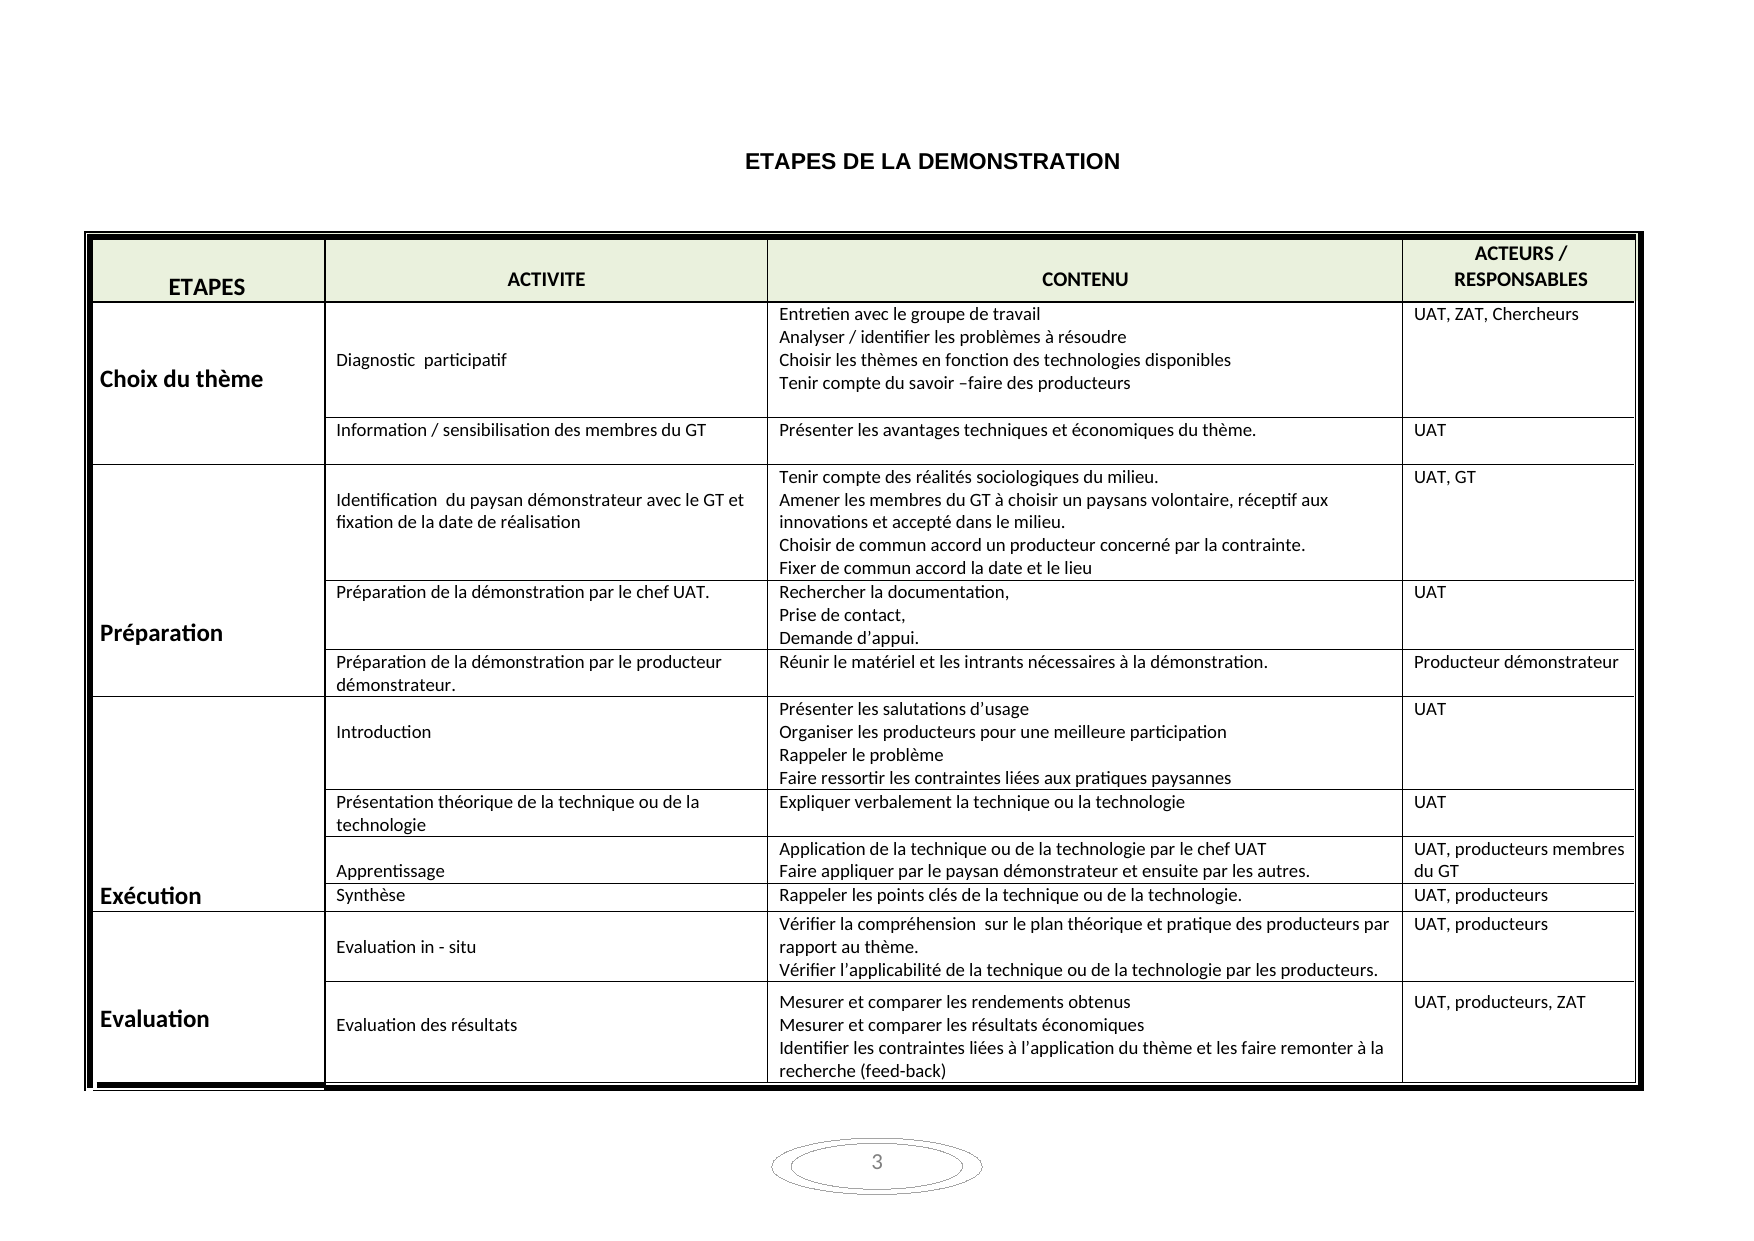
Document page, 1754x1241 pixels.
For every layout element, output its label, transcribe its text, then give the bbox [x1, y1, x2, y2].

table_cell Expliquer verbalement la technique ou la technologie [768, 790, 1402, 836]
table_cell UAT [1403, 417, 1635, 464]
table_cell Mesurer et comparer les rendements obtenus Mesurer et comparer les résultats économiques Identifier les contraintes liées à l’application du thème et les faire remonter à la recherche (feed-back) [768, 982, 1402, 1082]
table_cell UAT, producteurs, ZAT [1403, 981, 1635, 1082]
table_cell Présenter les avantages techniques et économiques du thème. [768, 418, 1402, 464]
table_cell UAT, GT [1403, 464, 1635, 579]
table_cell Evaluation [93, 912, 324, 1082]
table_cell UAT [1403, 696, 1635, 789]
table_cell Présentation théorique de la technique ou de la technologie [326, 790, 767, 836]
table_cell Préparation de la démonstration par le producteur démonstrateur. [326, 650, 767, 696]
table_cell Rappeler les points clés de la technique ou de la technologie. [768, 884, 1402, 911]
table_cell Evaluation des résultats [326, 982, 767, 1082]
table_cell Rechercher la documentation, Prise de contact, Demande d’appui. [768, 581, 1402, 649]
table_header ACTIVITE [326, 240, 767, 301]
table_cell UAT, producteurs [1403, 883, 1635, 911]
table_cell Vérifier la compréhension sur le plan théorique et pratique des producteurs par rapport au thème. Vérifier l’applicabilité de la technique ou de la technologie par les producteurs. [768, 912, 1402, 981]
table_cell Exécution [93, 697, 324, 911]
table_cell Présenter les salutations d’usage Organiser les producteurs pour une meilleure participation Rappeler le problème Faire ressortir les contraintes liées aux pratiques paysannes [768, 697, 1402, 789]
table_cell UAT [1403, 580, 1635, 649]
table_header ACTEURS / RESPONSABLES [1403, 240, 1635, 301]
table_cell Choix du thème [93, 303, 324, 464]
table_cell Tenir compte des réalités sociologiques du milieu. Amener les membres du GT à choisir un paysans volontaire, réceptif aux innovations et accepté dans le milieu. Choisir de commun accord un producteur concerné par la contrainte. Fixer de commun accord la date et le lieu [768, 465, 1402, 579]
table_cell Diagnostic participatif [326, 303, 767, 417]
list ETAPES DE LA DEMONSTRATION [259, 148, 1606, 174]
table_cell Apprentissage [326, 837, 767, 883]
table_cell UAT [1403, 789, 1635, 836]
table_cell Préparation de la démonstration par le chef UAT. [326, 581, 767, 649]
table_cell Application de la technique ou de la technologie par le chef UAT Faire appliquer par le paysan démonstrateur et ensuite par les autres. [768, 837, 1402, 883]
table_cell Evaluation in - situ [326, 912, 767, 981]
table_cell UAT, producteurs [1403, 911, 1635, 981]
table_cell Introduction [326, 697, 767, 789]
table_cell Synthèse [326, 884, 767, 911]
table_cell UAT, ZAT, Chercheurs [1403, 301, 1635, 417]
table_cell Préparation [93, 465, 324, 696]
table_header ETAPES [93, 240, 324, 301]
table_cell Réunir le matériel et les intrants nécessaires à la démonstration. [768, 650, 1402, 696]
table_cell Information / sensibilisation des membres du GT [326, 418, 767, 464]
table_cell UAT, producteurs membres du GT [1403, 836, 1635, 883]
table_cell Identification du paysan démonstrateur avec le GT et fixation de la date de réalisation [326, 465, 767, 579]
table_header CONTENU [768, 240, 1402, 301]
table_cell Entretien avec le groupe de travail Analyser / identifier les problèmes à résoudre Choisir les thèmes en fonction des technologies disponibles Tenir compte du savoir –faire des producteurs [768, 303, 1402, 417]
table_cell Producteur démonstrateur [1403, 649, 1635, 696]
